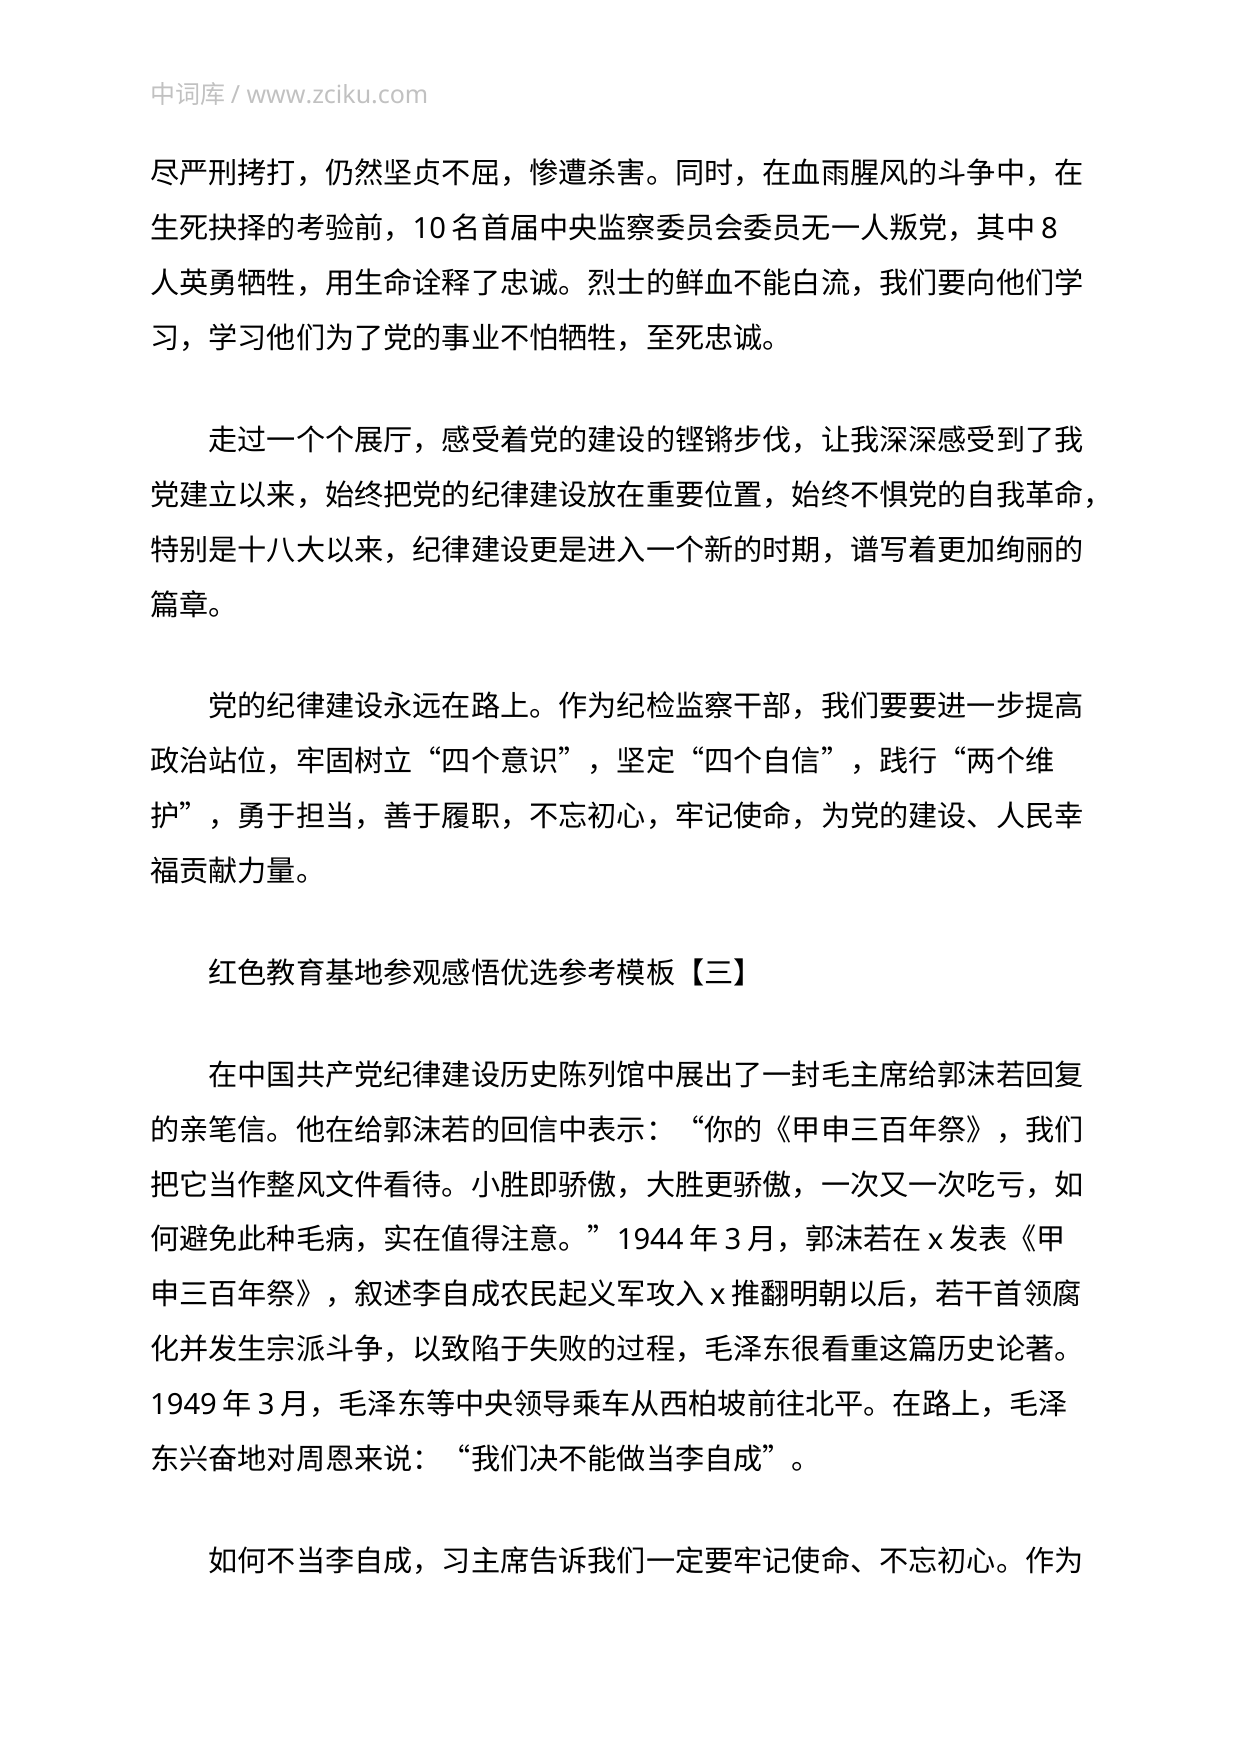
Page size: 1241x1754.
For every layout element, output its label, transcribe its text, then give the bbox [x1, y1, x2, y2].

text 党的纪律建设永远在路上。作为纪检监察干部，我们要要进一步提高政治站位，牢固树立“四个意识”，坚定“四个自信”，践行“两个维护”，勇于担当，善于履职，不忘初心，牢记使命，为党的建设、人民幸福贡献力量。 [150, 683, 1090, 890]
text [150, 150, 1090, 357]
text 红色教育基地参观感悟优选参考模板【三】 [150, 949, 1090, 992]
text 走过一个个展厅，感受着党的建设的铿锵步伐，让我深深感受到了我党建立以来，始终把党的纪律建设放在重要位置，始终不惧党的自我革命，特别是十八大以来，纪律建设更是进入一个新的时期，谱写着更加绚丽的篇章。 [150, 417, 1090, 623]
text 在中国共产党纪律建设历史陈列馆中展出了一封毛主席给郭沫若回复的亲笔信。他在给郭沫若的回信中表示：“你的《甲申三百年祭》，我们把它当作整风文件看待。小胜即骄傲，大胜更骄傲，一次又一次吃亏，如何避免此种毛病，实在值得注意。”1944年3月，郭沫若在x发表《甲申三百年祭》，叙述李自成农民起义军攻入x推翻明朝以后，若干首领腐化并发生宗派斗争，以致陷于失败的过程，毛泽东很看重这篇历史论著。1949年3月，毛泽东等中央领导乘车从西柏坡前往北平。在路上，毛泽东兴奋地对周恩来说：“我们决不能做当李自成”。 [150, 1051, 1090, 1478]
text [150, 1538, 1090, 1580]
